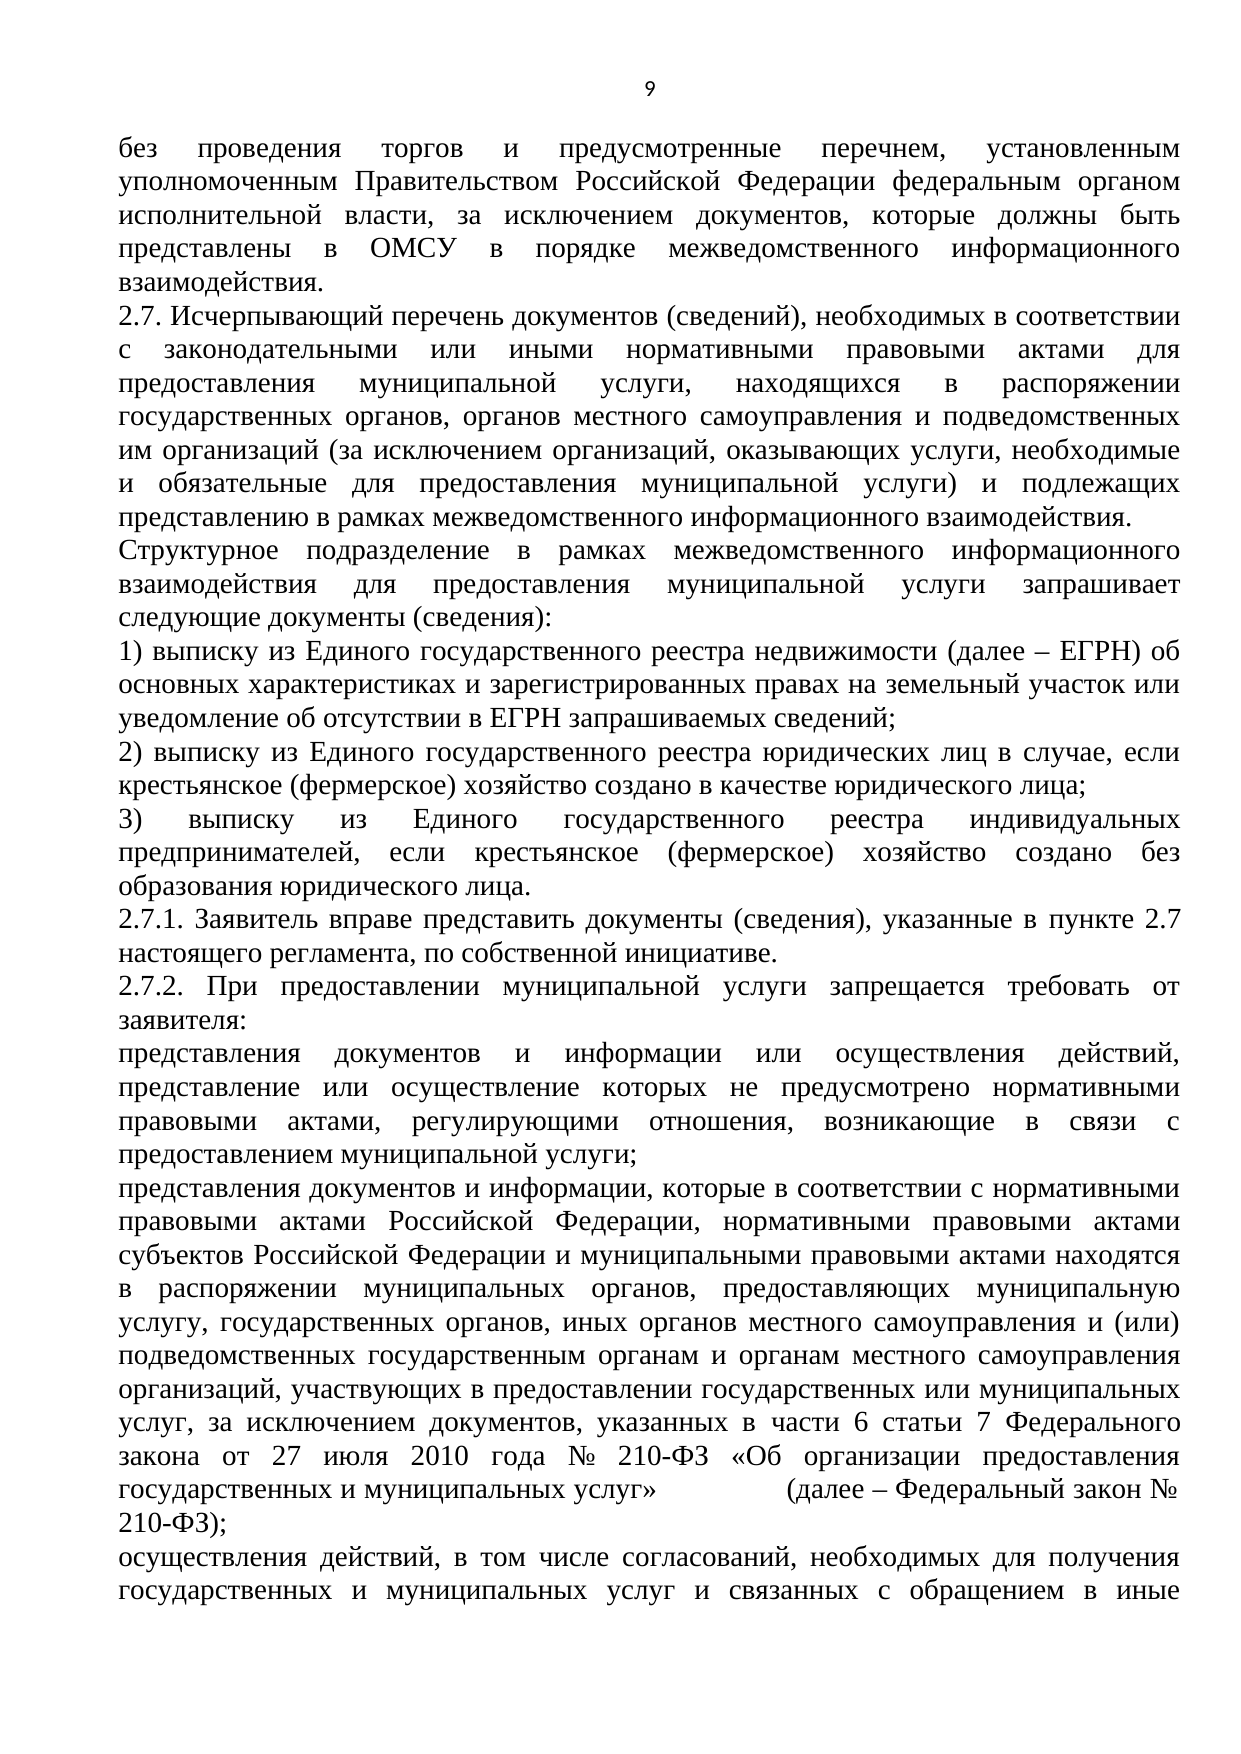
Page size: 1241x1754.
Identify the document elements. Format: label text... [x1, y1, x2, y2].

text Структурное подразделение в рамках межведомственного информационного взаимодействия для предоставления муниципальной услуги запрашивает следующие документы (сведения): [118, 532, 1181, 633]
text 2.7.1. Заявитель вправе представить документы (сведения), указанные в пункте 2.7 настоящего регламента, по собственной инициативе. [118, 901, 1181, 968]
text 2) выписку из Единого государственного реестра юридических лиц в случае, если крестьянское (фермерское) хозяйство создано в качестве юридического лица; [118, 734, 1181, 801]
text представления документов и информации, которые в соответствии с нормативными правовыми актами Российской Федерации, нормативными правовыми актами субъектов Российской Федерации и муниципальными правовыми актами находятся в распоряжении муниципальных органов, предоставляющих муниципальную услугу, государственных органов, иных органов местного самоуправления и (или) подведомственных государственным органам и органам местного самоуправления организаций, участвующих в предоставлении государственных или муниципальных услуг, за исключением документов, указанных в части 6 статьи 7 Федерального закона от 27 июля 2010 года № 210-ФЗ «Об организации предоставления государственных и муниципальных услуг» (далее – Федеральный закон № 210-ФЗ); [118, 1170, 1181, 1539]
text представления документов и информации или осуществления действий, представление или осуществление которых не предусмотрено нормативными правовыми актами, регулирующими отношения, возникающие в связи с предоставлением муниципальной услуги; [118, 1036, 1181, 1170]
text 2.7. Исчерпывающий перечень документов (сведений), необходимых в соответствии с законодательными или иными нормативными правовыми актами для предоставления муниципальной услуги, находящихся в распоряжении государственных органов, органов местного самоуправления и подведомственных им организаций (за исключением организаций, оказывающих услуги, необходимые и обязательные для предоставления муниципальной услуги) и подлежащих представлению в рамках межведомственного информационного взаимодействия. [118, 298, 1181, 532]
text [118, 130, 1181, 298]
text 2.7.2. При предоставлении муниципальной услуги запрещается требовать от заявителя: [118, 968, 1181, 1036]
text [118, 1539, 1181, 1606]
text 1) выписку из Единого государственного реестра недвижимости (далее – ЕГРН) об основных характеристиках и зарегистрированных правах на земельный участок или уведомление об отсутствии в ЕГРН запрашиваемых сведений; [118, 633, 1181, 734]
text 3) выписку из Единого государственного реестра индивидуальных предпринимателей, если крестьянское (фермерское) хозяйство создано без образования юридического лица. [118, 801, 1181, 901]
